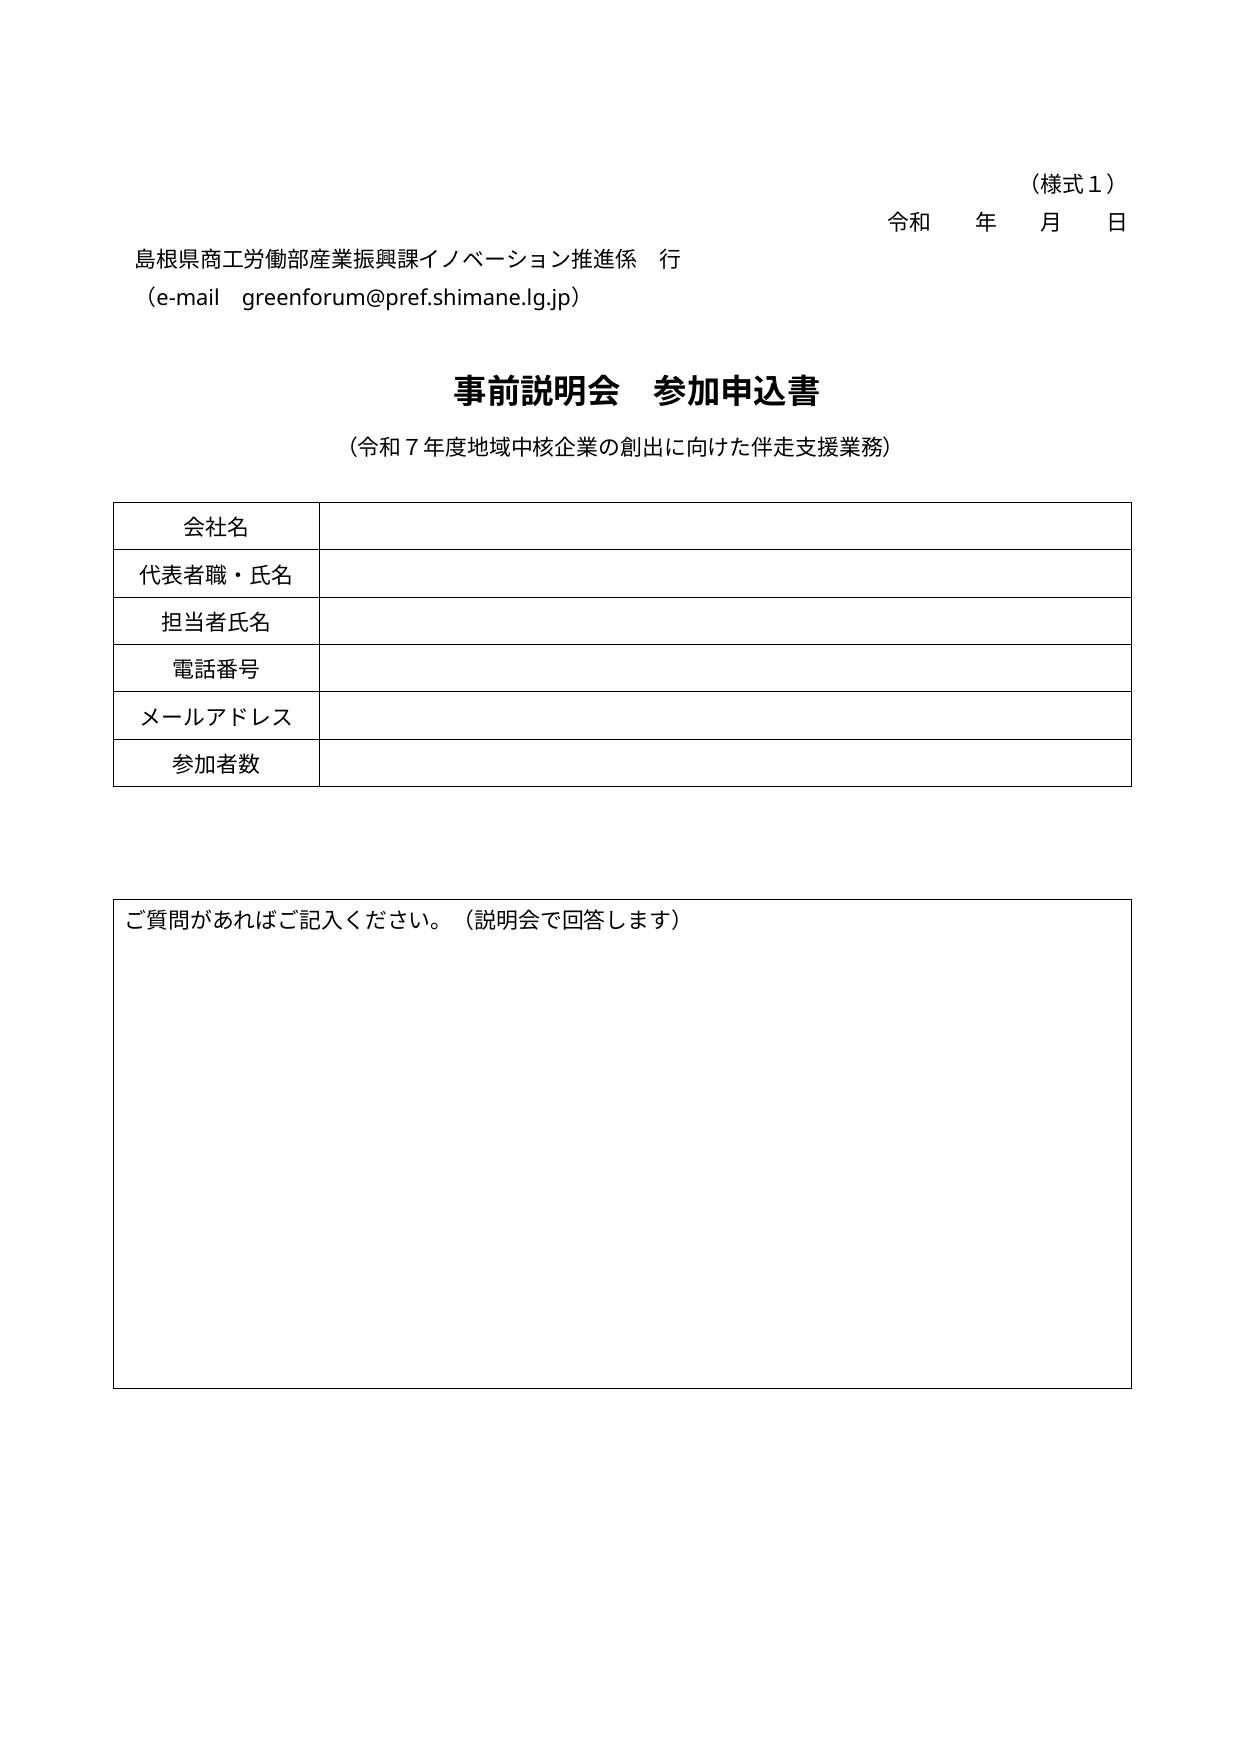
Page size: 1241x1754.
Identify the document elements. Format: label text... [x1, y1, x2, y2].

text （e-mail greenforum@pref.shimane.lg.jp） [112, 277, 1128, 314]
text （令和７年度地域中核企業の創出に向けた伴走支援業務） [112, 427, 1128, 464]
table_header 会社名 [114, 503, 319, 549]
table_header [320, 503, 1131, 549]
table_header ご質問があればご記入ください。（説明会で回答します） [114, 900, 1131, 1388]
table_cell メールアドレス [114, 692, 319, 738]
table_cell 参加者数 [114, 740, 319, 786]
text 事前説明会 参加申込書 [112, 352, 1128, 427]
table_cell [320, 740, 1131, 786]
table_cell [320, 598, 1131, 644]
table_cell [320, 692, 1131, 738]
text 島根県商工労働部産業振興課イノベーション推進係 行 [112, 239, 1128, 277]
table_cell 代表者職・氏名 [114, 550, 319, 597]
table_cell [320, 550, 1131, 597]
table_cell 電話番号 [114, 645, 319, 691]
table_cell 担当者氏名 [114, 598, 319, 644]
text 令和 年 月 日 [112, 202, 1128, 239]
text （様式１） [112, 164, 1128, 202]
table_cell [320, 645, 1131, 691]
